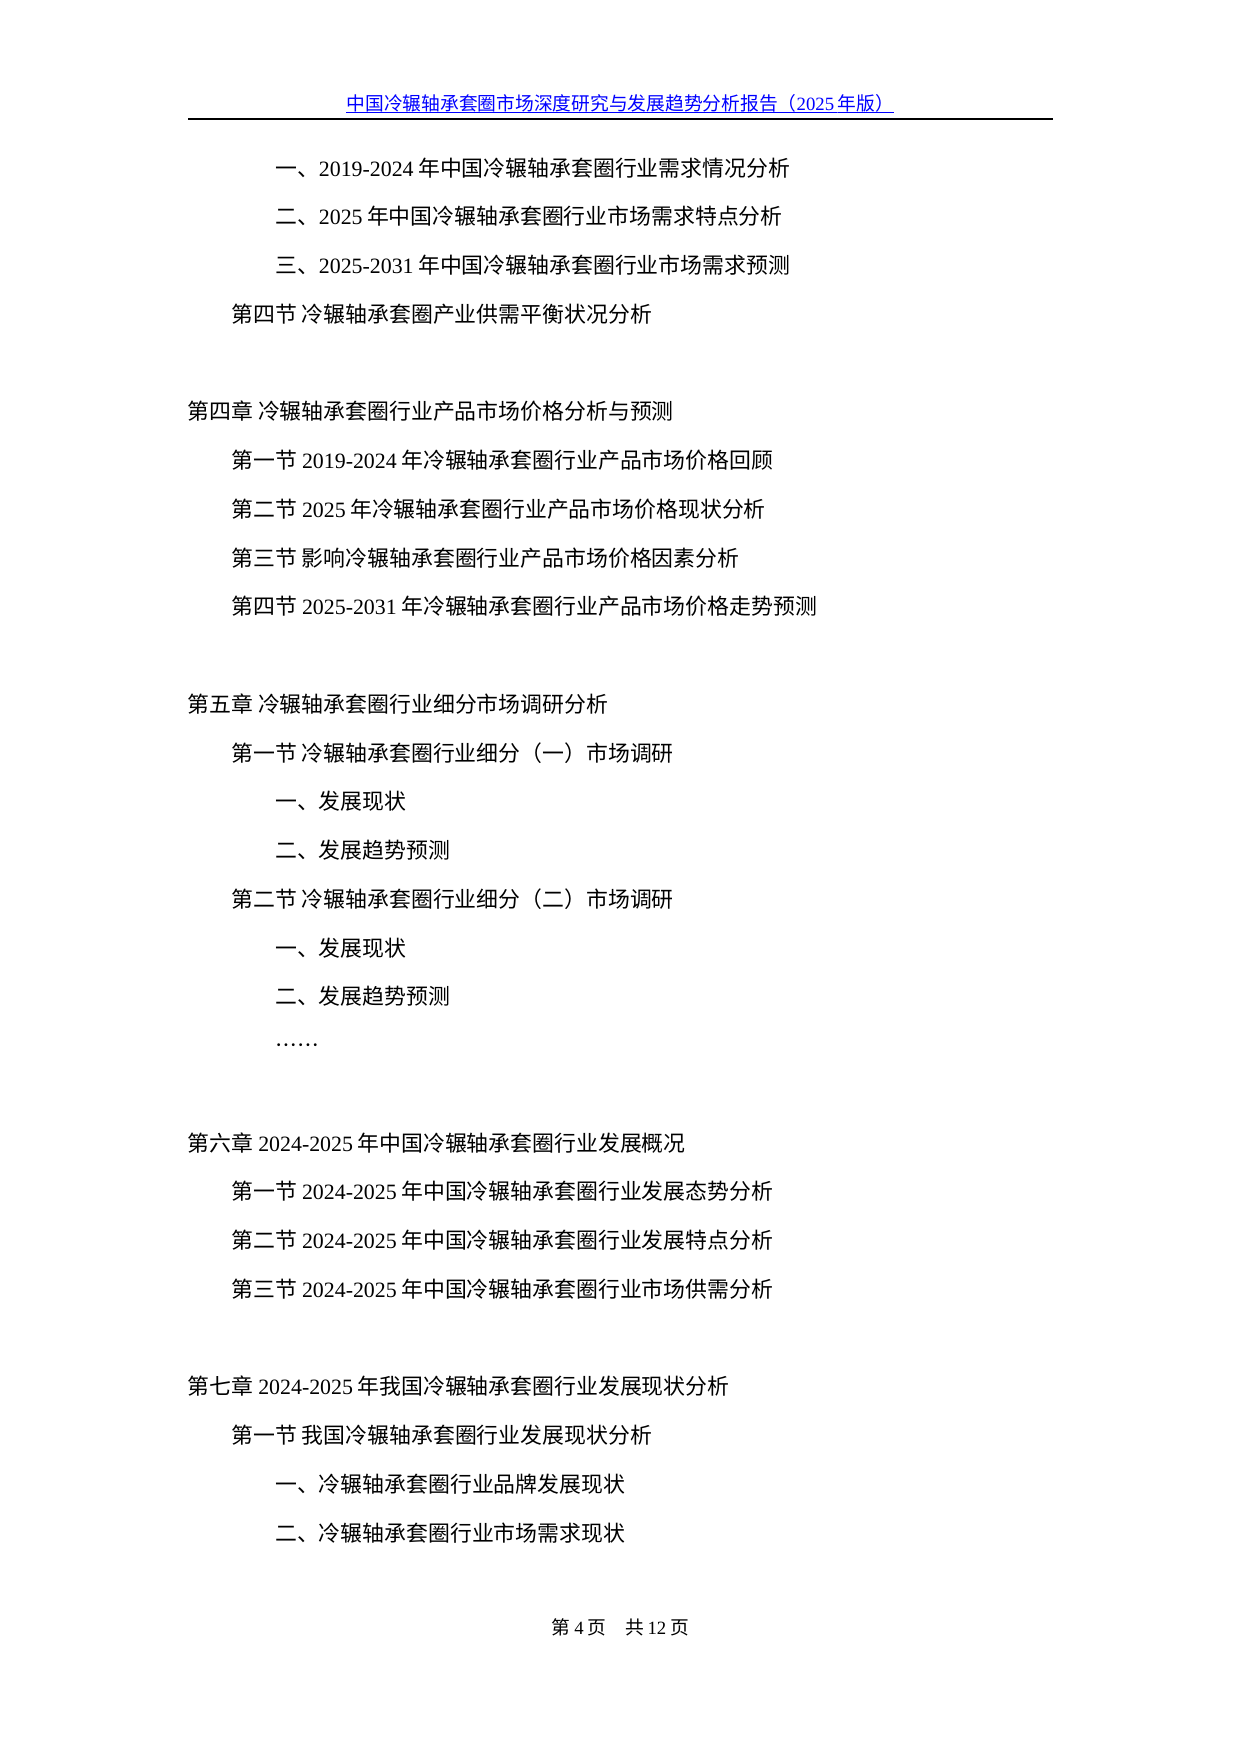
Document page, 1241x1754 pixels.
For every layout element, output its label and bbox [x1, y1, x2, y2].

text [187, 150, 1053, 1548]
